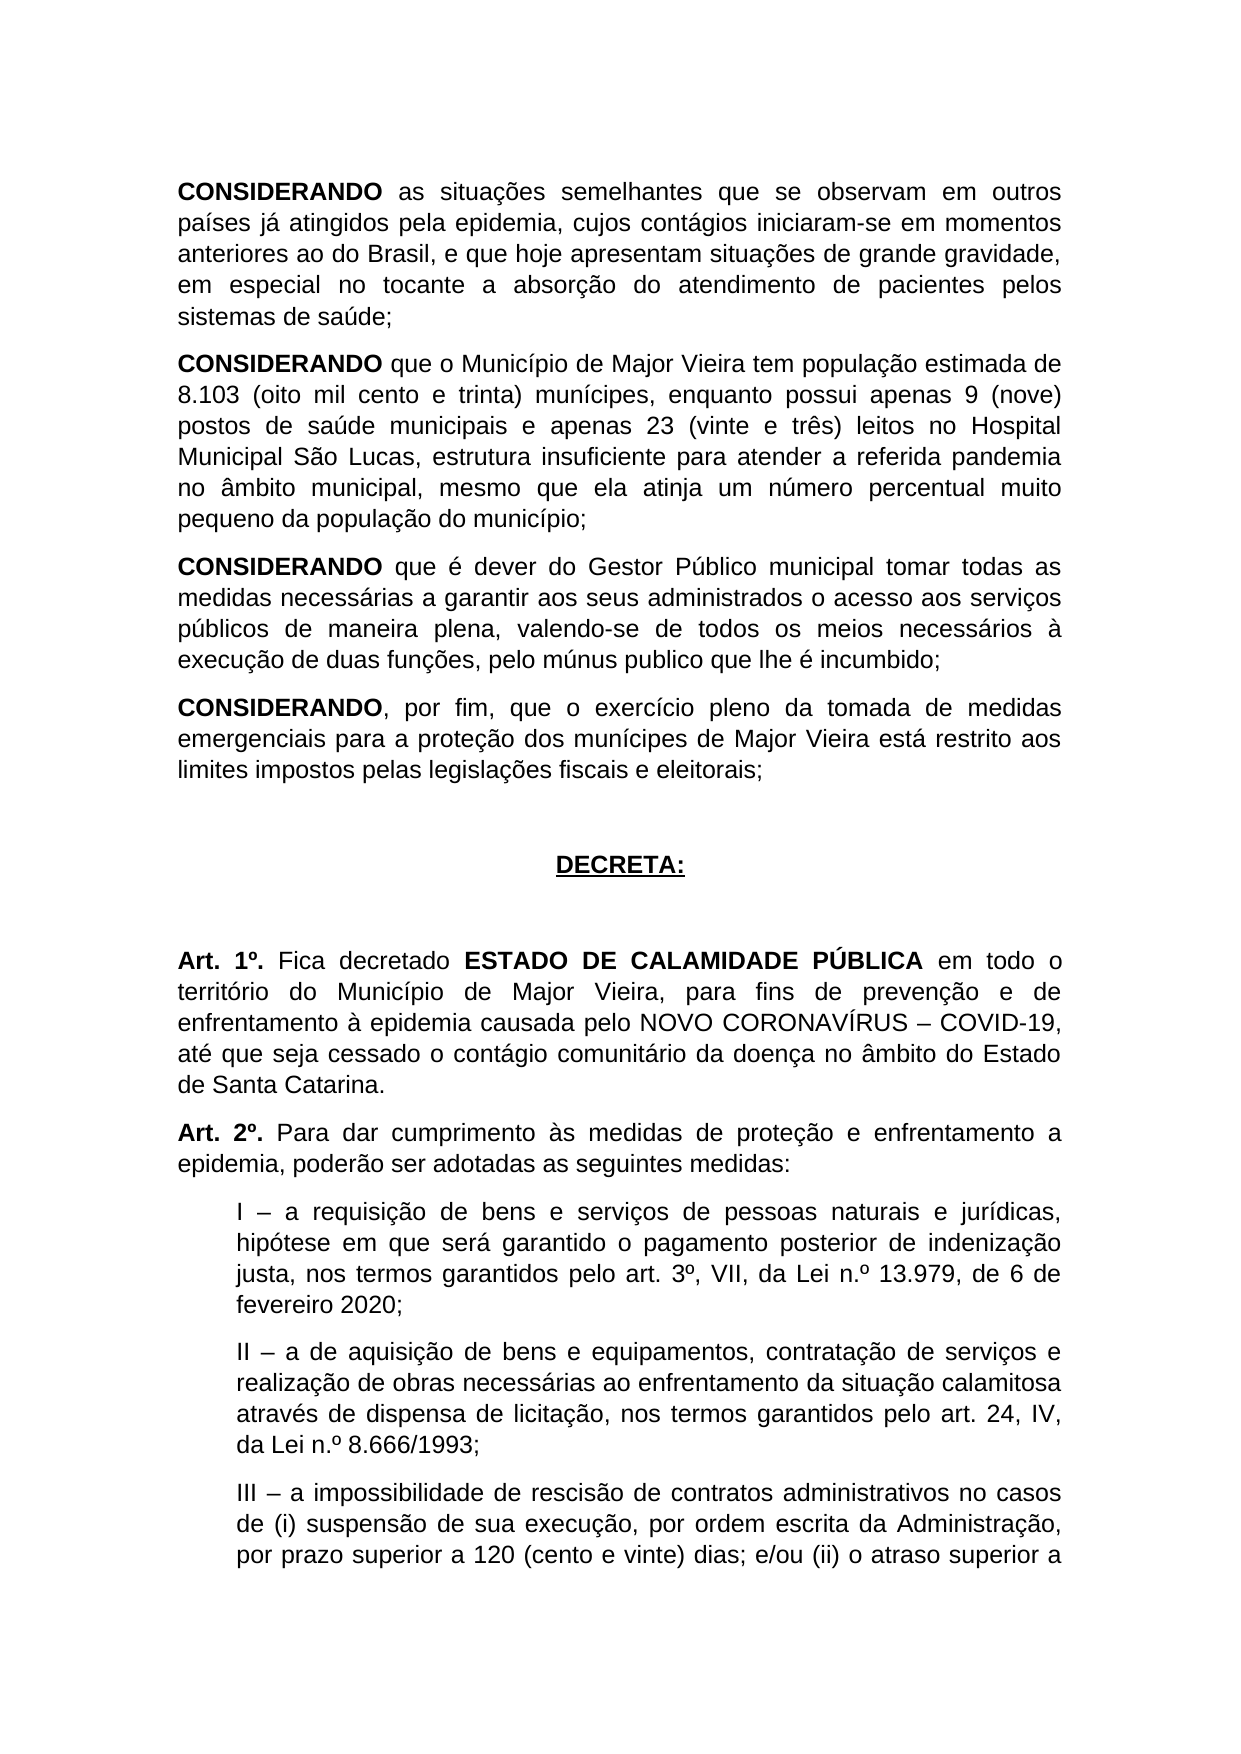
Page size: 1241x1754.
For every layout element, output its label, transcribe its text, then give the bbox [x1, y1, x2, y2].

text I – a requisição de bens e serviços de pessoas naturais e jurídicas, hipótese em que será garantido o pagamento posterior de indenização justa, nos termos garantidos pelo art. 3º, VII, da Lei n.º 13.979, de 6 de fevereiro 2020; [236, 1196, 1063, 1318]
text Art. 1º. Fica decretado ESTADO DE CALAMIDADE PÚBLICA em todo o território do Município de Major Vieira, para fins de prevenção e de enfrentamento à epidemia causada pelo NOVO CORONAVÍRUS – COVID-19, até que seja cessado o contágio comunitário da doença no âmbito do Estado de Santa Catarina. [177, 946, 1063, 1099]
text Art. 2º. Para dar cumprimento às medidas de proteção e enfrentamento a epidemia, poderão ser adotadas as seguintes medidas: [177, 1118, 1063, 1177]
text CONSIDERANDO as situações semelhantes que se observam em outros países já atingidos pela epidemia, cujos contágios iniciaram-se em momentos anteriores ao do Brasil, e que hoje apresentam situações de grande gravidade, em especial no tocante a absorção do atendimento de pacientes pelos sistemas de saúde; [177, 177, 1063, 330]
text CONSIDERANDO que é dever do Gestor Público municipal tomar todas as medidas necessárias a garantir aos seus administrados o acesso aos serviços públicos de maneira plena, valendo-se de todos os meios necessários à execução de duas funções, pelo múnus publico que lhe é incumbido; [177, 552, 1063, 674]
text DECRETA: [177, 850, 1063, 879]
text CONSIDERANDO, por fim, que o exercício pleno da tomada de medidas emergenciais para a proteção dos munícipes de Major Vieira está restrito aos limites impostos pelas legislações fiscais e eleitorais; [177, 693, 1063, 784]
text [236, 1478, 1063, 1569]
text II – a de aquisição de bens e equipamentos, contratação de serviços e realização de obras necessárias ao enfrentamento da situação calamitosa através de dispensa de licitação, nos termos garantidos pelo art. 24, IV, da Lei n.º 8.666/1993; [236, 1337, 1063, 1459]
text CONSIDERANDO que o Município de Major Vieira tem população estimada de 8.103 (oito mil cento e trinta) munícipes, enquanto possui apenas 9 (nove) postos de saúde municipais e apenas 23 (vinte e três) leitos no Hospital Municipal São Lucas, estrutura insuficiente para atender a referida pandemia no âmbito municipal, mesmo que ela atinja um número percentual muito pequeno da população do município; [177, 349, 1063, 533]
